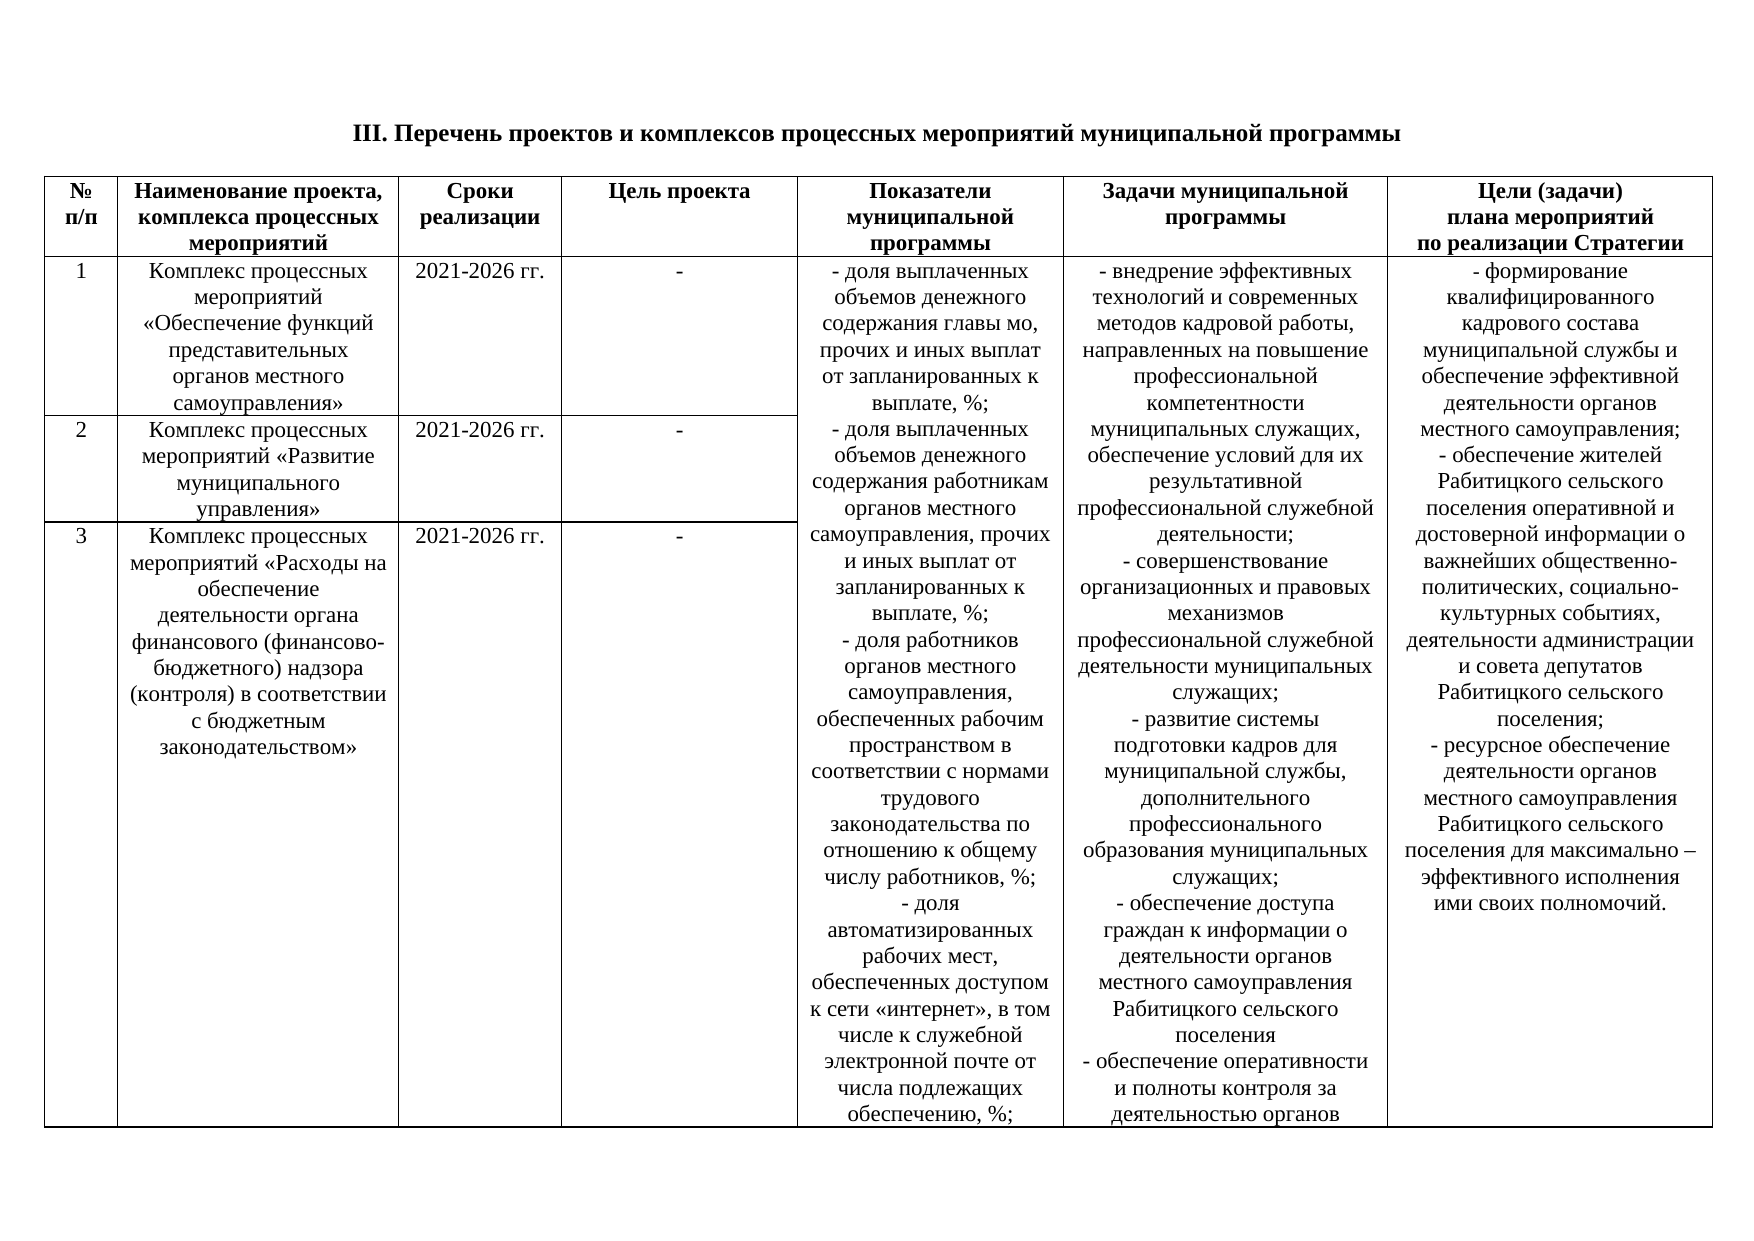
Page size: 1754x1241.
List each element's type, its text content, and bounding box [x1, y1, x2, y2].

table_cell - [562, 416, 797, 521]
table_cell Комплекс процессных мероприятий «Обеспечение функций представительных органов местного самоуправления» [118, 257, 398, 415]
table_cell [118, 523, 398, 1126]
table_header Цели (задачи) плана мероприятий по реализации Стратегии [1388, 177, 1712, 256]
table_header Задачи муниципальной программы [1064, 177, 1387, 256]
table_cell Комплекс процессных мероприятий «Развитие муниципального управления» [118, 416, 398, 521]
table_header № п/п [45, 177, 117, 256]
table_header Сроки реализации [399, 177, 561, 256]
table_cell - [562, 523, 797, 1126]
table_header Показатели муниципальной программы [798, 177, 1063, 256]
table_cell - доля выплаченных объемов денежного содержания главы мо, прочих и иных выплат от запланированных к выплате, %; - доля выплаченных объемов денежного содержания работникам органов местного самоуправления, прочих и иных выплат от запланированных к выплате, %; - доля работников органов местного самоуправления, обеспеченных рабочим пространством в соответствии с нормами трудового законодательства по отношению к общему числу работников, %; - доля автоматизированных рабочих мест, обеспеченных доступом к сети «интернет», в том числе к служебной электронной почте от числа подлежащих обеспечению, %; - доля перечисленных обязательных платежей от объемов, запланированных к уплате, %; - обеспечение текущей деятельности органов местного самоуправления муниципального образования, %; - количества изменений и уточнений, вносимых в решение о бюджете на очередной финансовый год и плановый период, ед.; - уровень освоения средств, направленных на финансирование расходных обязательств поселения, переданных для реализации на уровень муниципального района, согласно заключенному соглашению, %; - уровень освоения средств по переданным полномочиям, %; - исполнение расходных обязательств по выплате доплат к пенсиям муниципальных служащих администрации, %; - повышение квалификации, обучение, подготовка муниципальных служащих, ед.; - размещение сведений о доходах, расходах, имуществе и обязательствах имущественного характера муниципальных служащих, включённых в перечень лиц, сведения которых подлежат опубликованию, на официальном сайте муниципального образования, %; - обеспечение сотрудников администрации доступом к справочно-правовой системе, %; - уровень освоения средств, направленных из бюджета поселения на выполнение части полномочий (функций) по осуществлению внешнего муниципального финансового контроля, согласно заключенному соглашению, % [798, 257, 1063, 1126]
text III. Перечень проектов и комплексов процессных мероприятий муниципальной программы [118, 118, 1636, 147]
table_cell 2021-2026 гг. [399, 257, 561, 415]
table_cell 3 [45, 523, 117, 1126]
table_header Наименование проекта, комплекса процессных мероприятий [118, 177, 398, 256]
table_cell 2021-2026 гг. [399, 523, 561, 1126]
table_cell 2 [45, 416, 117, 521]
table_cell 1 [45, 257, 117, 415]
table_cell 2021-2026 гг. [399, 416, 561, 521]
table_header Цель проекта [562, 177, 797, 256]
table_cell - [562, 257, 797, 415]
table_cell - внедрение эффективных технологий и современных методов кадровой работы, направленных на повышение профессиональной компетентности муниципальных служащих, обеспечение условий для их результативной профессиональной служебной деятельности; - совершенствование организационных и правовых механизмов профессиональной служебной деятельности муниципальных служащих; - развитие системы подготовки кадров для муниципальной службы, дополнительного профессионального образования муниципальных служащих; - обеспечение доступа граждан к информации о деятельности органов местного самоуправления Рабитицкого сельского поселения - обеспечение оперативности и полноты контроля за деятельностью органов местного самоуправления; - обеспечение оперативного освещения в СМИ деятельности органов местного самоуправления; - повышение эффективности функционирования муниципального управления в рамках исполнения возложенных полномочий на органы местного самоуправления; - развитие нормативной правовой базы по вопросам муниципальной службы; - повышение качества управления и уровня исполнительской дисциплины органов местного самоуправления; - повышение качества исполнения бюджета поселения; - реализация программно-целевого принципа планирования и исполнения бюджета поселения; - обеспечение информационной безопасности деятельности органов местного самоуправления, защиты муниципальных информационных ресурсов; - повышение качества и доступности информации о бюджетной системе и бюджетном процессе поселения; - совершенствование межбюджетных отношений; - рациональное использование средств федерального, областного, местного бюджетов на материально – техническое обеспечение деятельности органов местного самоуправления [1064, 257, 1387, 1126]
table_cell - формирование квалифицированного кадрового состава муниципальной службы и обеспечение эффективной деятельности органов местного самоуправления; - обеспечение жителей Рабитицкого сельского поселения оперативной и достоверной информации о важнейших общественно-политических, социально-культурных событиях, деятельности администрации и совета депутатов Рабитицкого сельского поселения; - ресурсное обеспечение деятельности органов местного самоуправления Рабитицкого сельского поселения для максимально – эффективного исполнения ими своих полномочий. [1388, 257, 1712, 1126]
